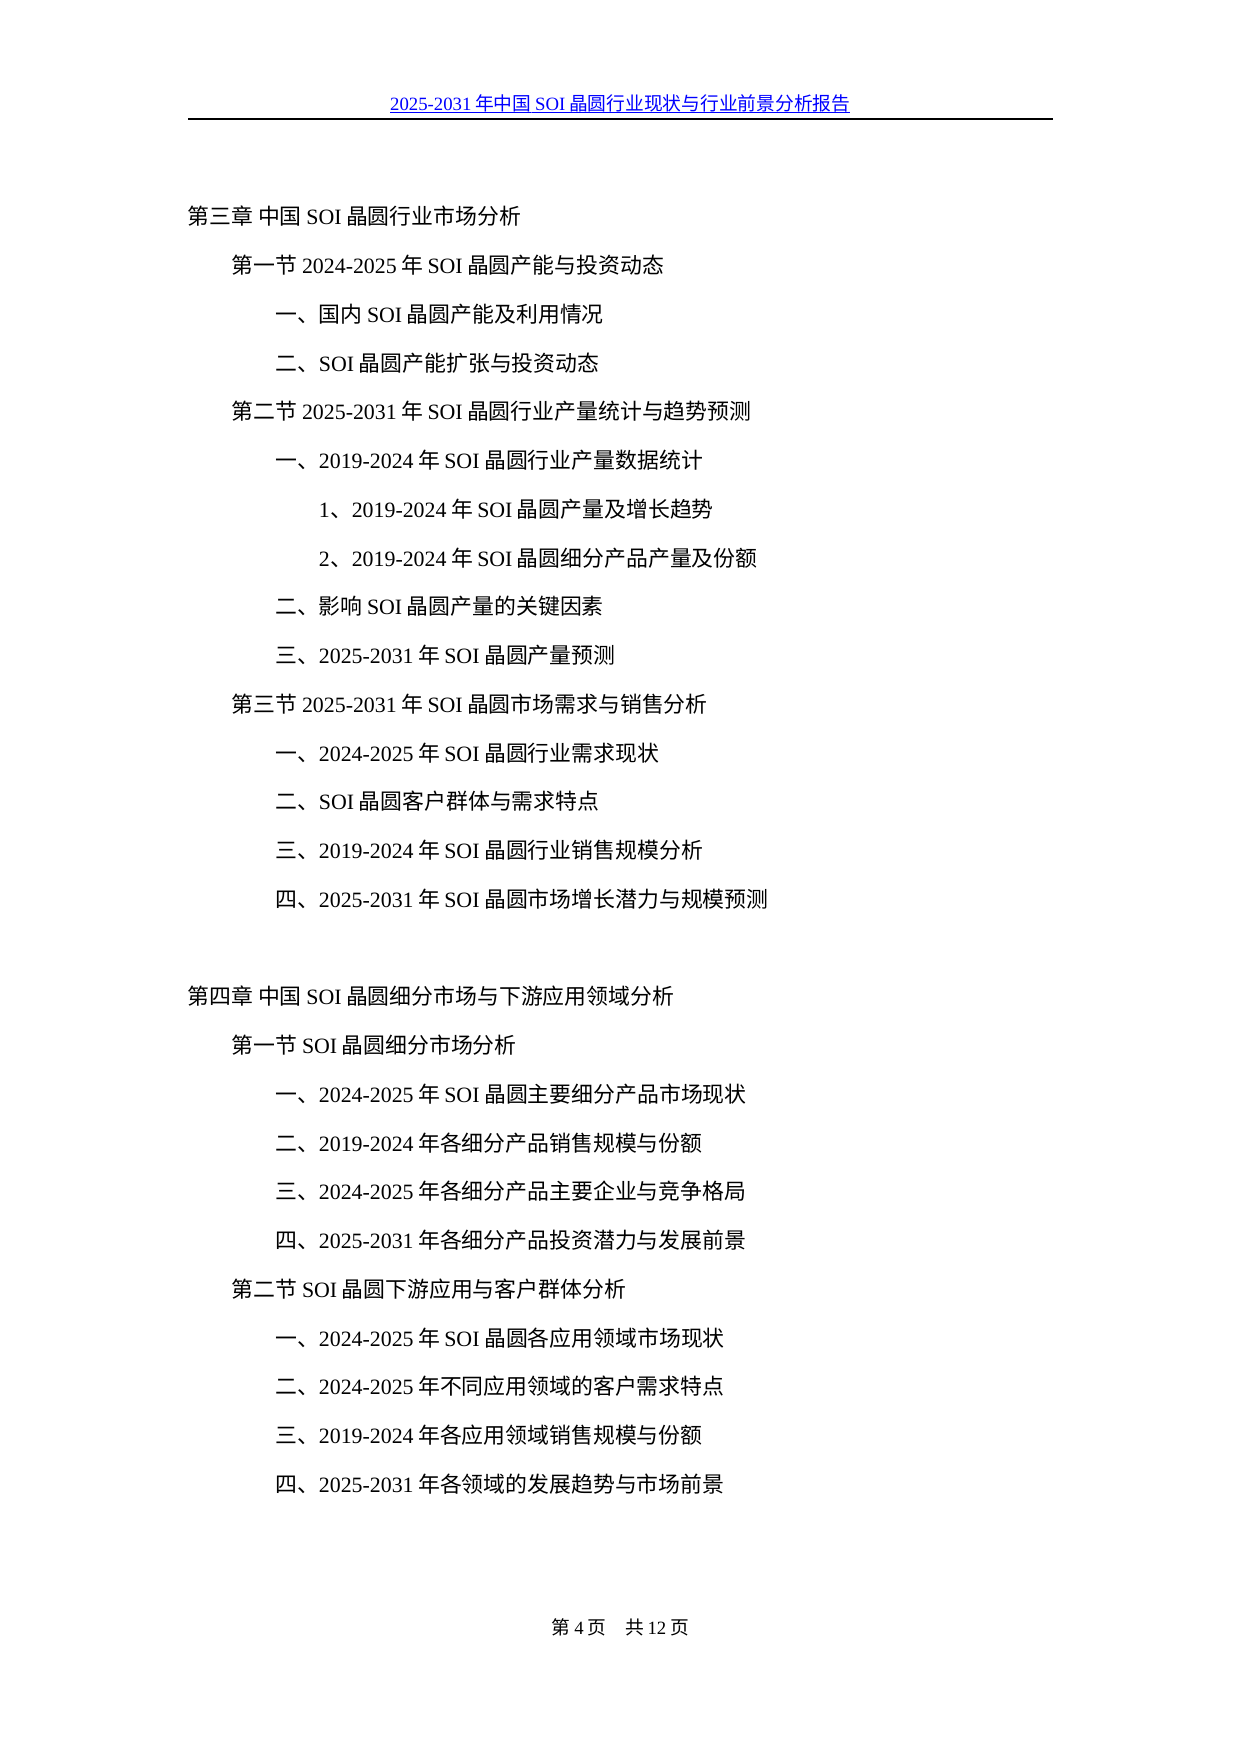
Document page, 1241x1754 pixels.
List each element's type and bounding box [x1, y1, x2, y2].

text [187, 150, 1053, 1499]
